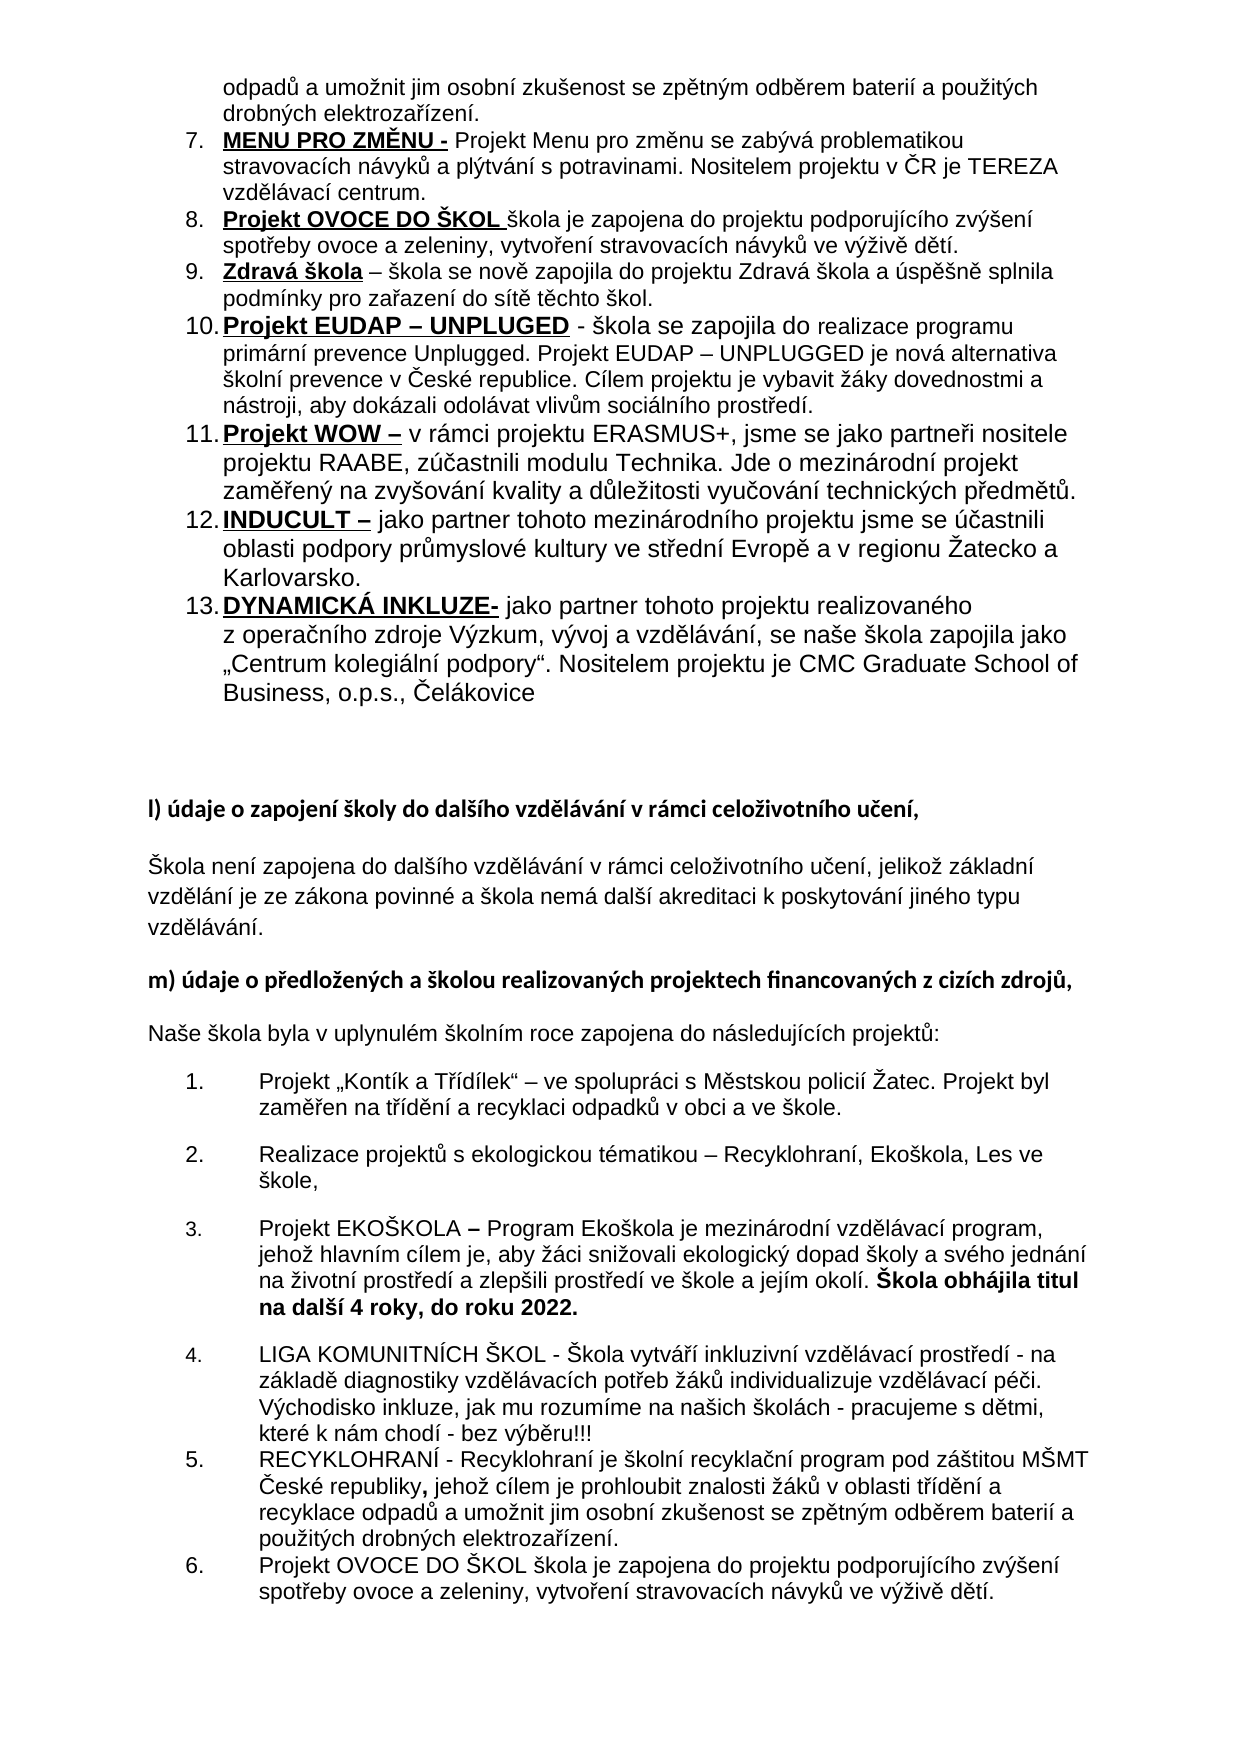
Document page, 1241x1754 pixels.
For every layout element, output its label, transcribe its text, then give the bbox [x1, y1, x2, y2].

list INDUCULT – jako partner tohoto mezinárodního projektu jsme se účastnili oblasti podpory průmyslové kultury ve střední Evropě a v regionu Žatecko a Karlovarsko. [185, 558, 1093, 644]
text l) údaje o zapojení školy do dalšího vzdělávání v rámci celoživotního učení, [148, 846, 1093, 877]
list RECYKLOHRANÍ - Recyklohraní je školní recyklační program pod záštitou MŠMT České republiky, jehož cílem je prohloubit znalosti žáků v oblasti třídění a recyklace odpadů a umožnit jim osobní zkušenost se zpětným odběrem baterií a použitých drobných elektrozařízení. [185, 1499, 1093, 1604]
list Zdravá škola – škola se nově zapojila do projektu Zdravá škola a úspěšně splnila podmínky pro zařazení do sítě těchto škol. [185, 311, 1093, 364]
list DYNAMICKÁ INKLUZE- jako partner tohoto projektu realizovaného z operačního zdroje Výzkum, vývoj a vzdělávání, se naše škola zapojila jako „Centrum kolegiální podpory“. Nositelem projektu je CMC Graduate School of Business, o.p.s., Čelákovice [185, 644, 1093, 759]
list LIGA KOMUNITNÍCH ŠKOL - Škola vytváří inkluzivní vzdělávací prostředí - na základě diagnostiky vzdělávacích potřeb žáků individualizuje vzdělávací péči. Východisko inkluze, jak mu rozumíme na našich školách - pracujeme s dětmi, které k nám chodí - bez výběru!!! [185, 1394, 1093, 1499]
list RECYKLOHRANÍ - Recyklohraní je školní recyklační program pod záštitou MŠMT České republiky, jehož cílem je prohloubit znalosti žáků v oblasti třídění a recyklace odpadů a umožnit jim osobní zkušenost se zpětným odběrem baterií a použitých drobných elektrozařízení. [185, 74, 1093, 179]
text m) údaje o předložených a školou realizovaných projektech financovaných z cizích zdrojů, [148, 1017, 1093, 1048]
list Projekt EKOŠKOLA – Program Ekoškola je mezinárodní vzdělávací program, jehož hlavním cílem je, aby žáci snižovali ekologický dopad školy a svého jednání na životní prostředí a zlepšili prostředí ve škole a jejím okolí. Škola obhájila titul na další 4 roky, do roku 2022. [185, 1267, 1093, 1373]
list Projekt EUDAP – UNPLUGED - škola se zapojila do realizace programu primární prevence Unplugged. Projekt EUDAP – UNPLUGGED je nová alternativa školní prevence v České republice. Cílem projektu je vybavit žáky dovednostmi a nástroji, aby dokázali odolávat vlivům sociálního prostředí. [185, 364, 1093, 472]
text Škola není zapojena do dalšího vzdělávání v rámci celoživotního učení, jelikož základní vzdělání je ze zákona povinné a škola nemá další akreditaci k poskytování jiného typu vzdělávání. [148, 906, 1093, 993]
text Naše škola byla v uplynulém školním roce zapojena do následujících projektů: [148, 1073, 1093, 1099]
list MENU PRO ZMĚNU - Projekt Menu pro změnu se zabývá problematikou stravovacích návyků a plýtvání s potravinami. Nositelem projektu v ČR je TEREZA vzdělávací centrum. [185, 179, 1093, 258]
list Projekt OVOCE DO ŠKOL škola je zapojena do projektu podporujícího zvýšení spotřeby ovoce a zeleniny, vytvoření stravovacích návyků ve výživě dětí. [185, 258, 1093, 311]
list Projekt „Kontík a Třídílek“ – ve spolupráci s Městskou policií Žatec. Projekt byl zaměřen na třídění a recyklaci odpadků v obci a ve škole. [185, 1120, 1093, 1173]
list Realizace projektů s ekologickou tématikou – Recyklohraní, Ekoškola, Les ve škole, [185, 1194, 1093, 1247]
list Projekt WOW – v rámci projektu ERASMUS+, jsme se jako partneři nositele projektu RAABE, zúčastnili modulu Technika. Jde o mezinárodní projekt zaměřený na zvyšování kvality a důležitosti vyučování technických předmětů. [185, 472, 1093, 558]
